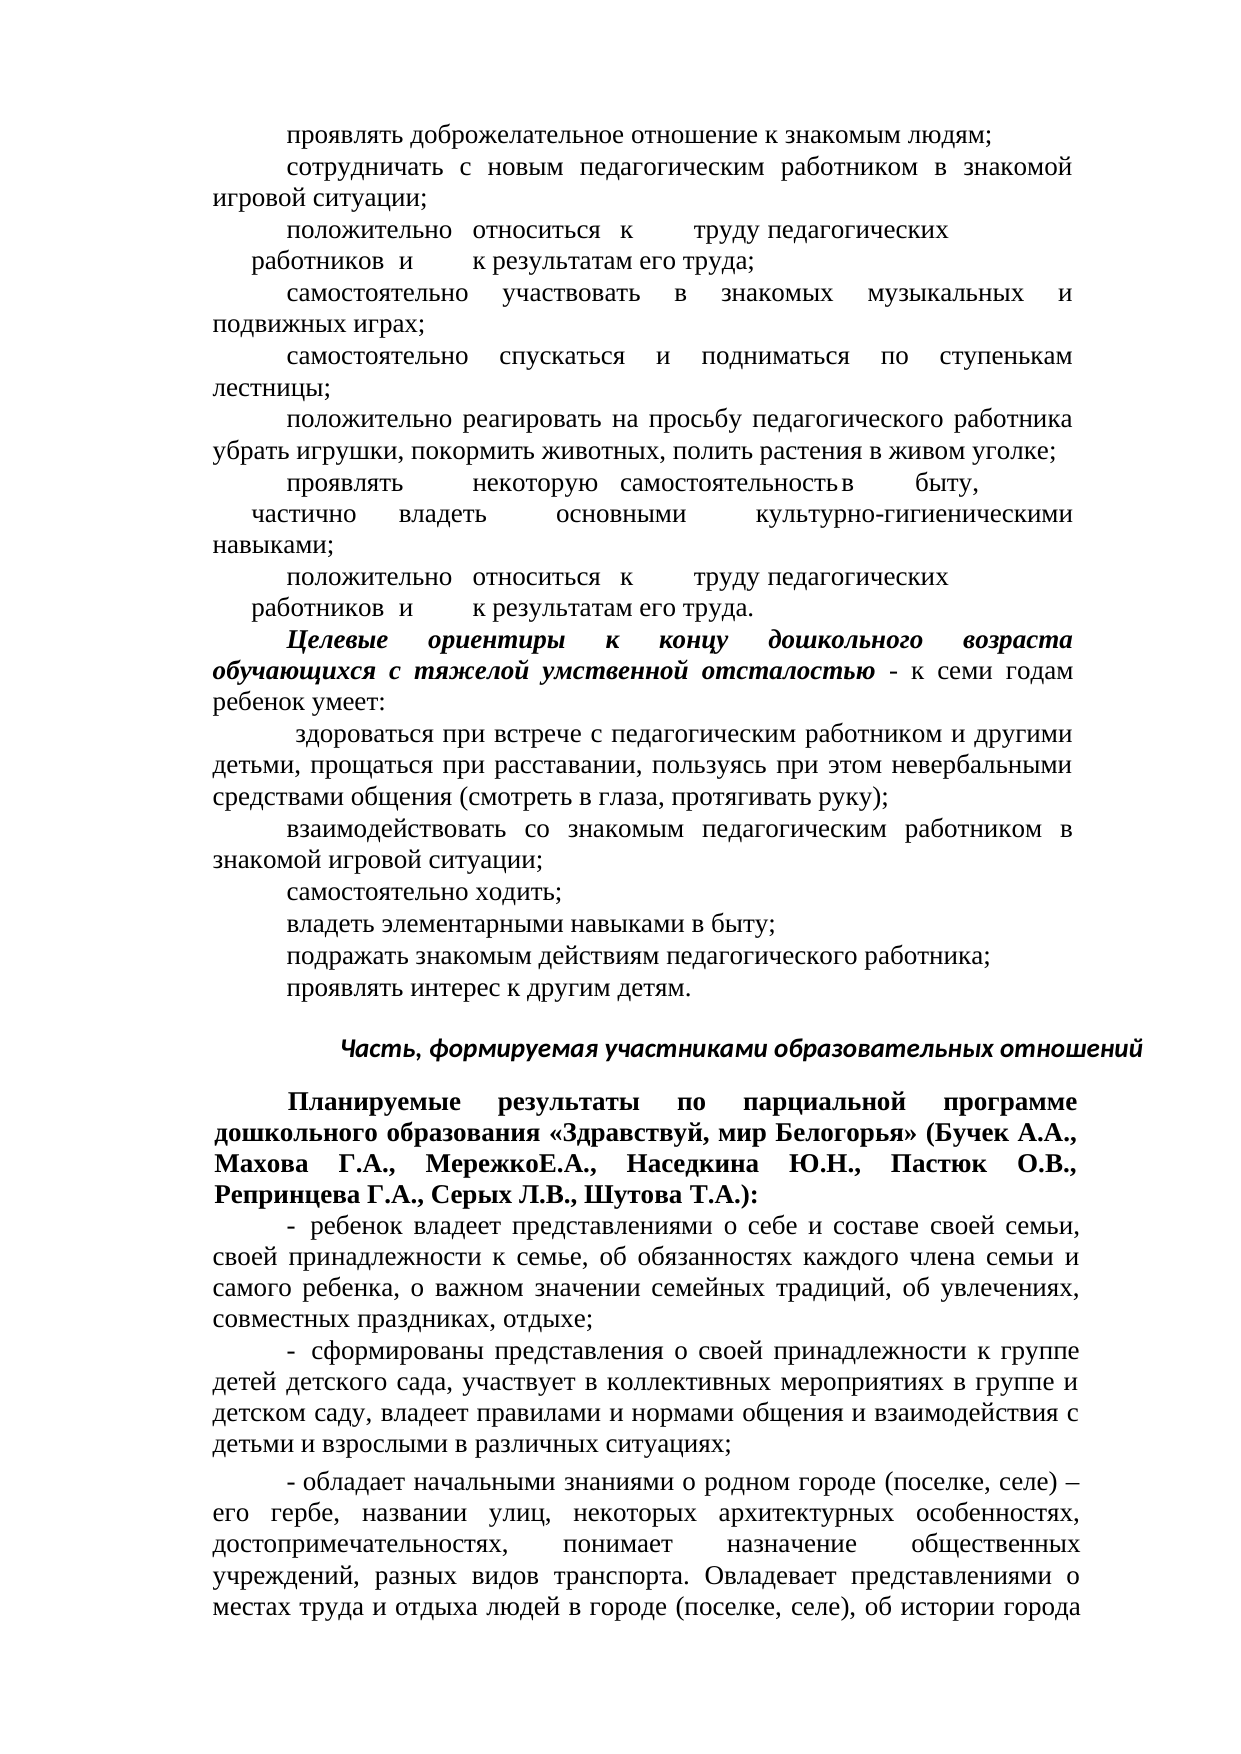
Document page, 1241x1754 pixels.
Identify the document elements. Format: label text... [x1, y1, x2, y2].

text самостоятельно участвовать в знакомых музыкальных и подвижных играх; [212, 276, 1073, 339]
text положительно относиться к труду педагогических работников и к результатам его труда; [212, 213, 1073, 276]
text Целевые ориентиры к концу дошкольного возраста обучающихся с тяжелой умственной отсталостью - к семи годам ребенок умеет: [212, 623, 1073, 717]
text подражать знакомым действиям педагогического работника; [212, 939, 1073, 970]
text самостоятельно ходить; [212, 875, 1073, 906]
text положительно реагировать на просьбу педагогического работника убрать игрушки, покормить животных, полить растения в живом уголке; [212, 403, 1073, 465]
text сотрудничать с новым педагогическим работником в знакомой игровой ситуации; [212, 150, 1073, 212]
text самостоятельно спускаться и подниматься по ступенькам лестницы; [212, 339, 1073, 402]
text проявлять некоторую самостоятельность в быту, частично владеть основными культурно-гигиеническими навыками; [212, 466, 1073, 559]
list сформированы представления о своей принадлежности к группе детей детского сада, участвует в коллективных мероприятиях в группе и детском саду, владеет правилами и нормами общения и взаимодействия с детьми и взрослыми в различных ситуациях; [212, 1334, 1080, 1458]
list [212, 1465, 1081, 1621]
text положительно относиться к труду педагогических работников и к результатам его труда. [212, 560, 1073, 622]
subtitle Планируемые результаты по парциальной программе дошкольного образования «Здравствуй, мир Белогорья» (Бучек А.А., Махова Г.А., МережкоЕ.А., Наседкина Ю.Н., Пастюк О.В., Репринцева Г.А., Серых Л.В., Шутова Т.А.): [214, 1084, 1077, 1209]
text Часть, формируемая участниками образовательных отношений [339, 1033, 1152, 1064]
text здороваться при встрече с педагогическим работником и другими детьми, прощаться при расставании, пользуясь при этом невербальными средствами общения (смотреть в глаза, протягивать руку); [212, 717, 1073, 811]
text взаимодействовать со знакомым педагогическим работником в знакомой игровой ситуации; [212, 812, 1073, 874]
text проявлять интерес к другим детям. [212, 971, 1073, 1002]
list ребенок владеет представлениями о себе и составе своей семьи, своей принадлежности к семье, об обязанностях каждого члена семьи и самого ребенка, о важном значении семейных традиций, об увлечениях, совместных праздниках, отдыхе; [212, 1209, 1080, 1334]
text проявлять доброжелательное отношение к знакомым людям; [212, 118, 1073, 149]
text владеть элементарными навыками в быту; [212, 907, 1073, 938]
